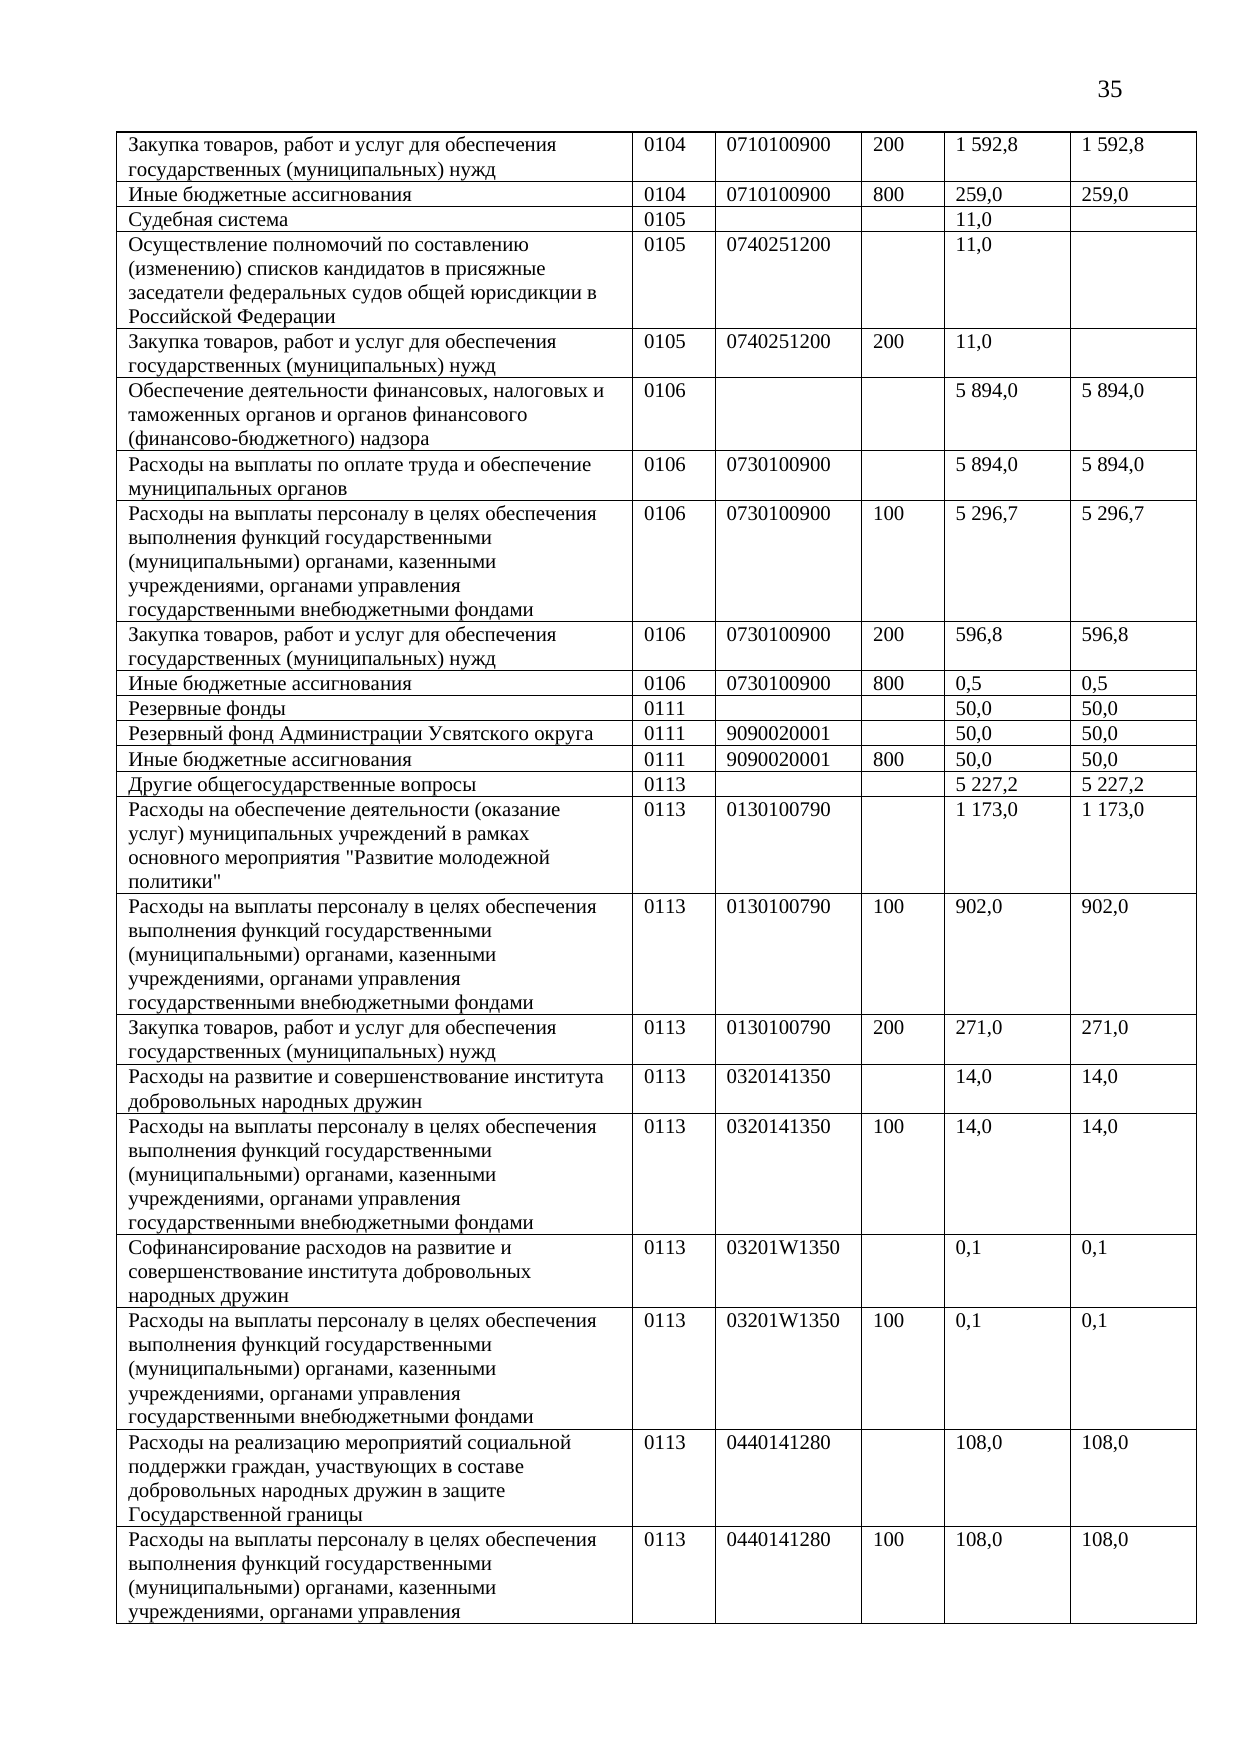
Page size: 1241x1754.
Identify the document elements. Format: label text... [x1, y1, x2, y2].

table_cell 0113 [633, 1015, 715, 1063]
table_cell Иные бюджетные ассигнования [117, 746, 632, 771]
table_cell 902,0 [945, 894, 1070, 1014]
table_cell [862, 696, 944, 720]
table_cell [862, 721, 944, 745]
table_cell 14,0 [945, 1114, 1070, 1234]
table_cell Резервный фонд Администрации Усвятского округа [117, 721, 632, 745]
table_cell 108,0 [1071, 1430, 1196, 1526]
table_cell 0320141350 [716, 1065, 861, 1113]
table_cell [862, 1065, 944, 1113]
table_cell 271,0 [1071, 1015, 1196, 1063]
table_cell Судебная система [117, 207, 632, 231]
table_cell 5 894,0 [945, 378, 1070, 450]
table_cell 0,1 [1071, 1308, 1196, 1428]
table_cell [1071, 329, 1196, 377]
table_cell 5 227,2 [1071, 772, 1196, 796]
table_cell 0113 [633, 1430, 715, 1526]
table_cell 03201W1350 [716, 1308, 861, 1428]
table_cell 0,5 [945, 671, 1070, 695]
table_cell 0730100900 [716, 501, 861, 621]
table_cell 0104 [633, 182, 715, 206]
table_cell 0106 [633, 501, 715, 621]
table_cell [716, 696, 861, 720]
table_cell 9090020001 [716, 746, 861, 771]
table_cell 0130100790 [716, 1015, 861, 1063]
table_cell 50,0 [945, 696, 1070, 720]
table_cell 0113 [633, 894, 715, 1014]
table_cell 0730100900 [716, 671, 861, 695]
table_cell 1 173,0 [1071, 797, 1196, 893]
table_cell Резервные фонды [117, 696, 632, 720]
table_cell Иные бюджетные ассигнования [117, 671, 632, 695]
table_cell 0111 [633, 696, 715, 720]
table_cell 100 [862, 1308, 944, 1428]
table_cell 11,0 [945, 329, 1070, 377]
table_cell 5 894,0 [1071, 451, 1196, 499]
table_cell Закупка товаров, работ и услуг для обеспечения государственных (муниципальных) нужд [117, 133, 632, 181]
table_cell 0113 [633, 1308, 715, 1428]
table_cell 200 [862, 1015, 944, 1063]
table_cell 14,0 [1071, 1114, 1196, 1234]
table_cell 0710100900 [716, 133, 861, 181]
table_cell 0710100900 [716, 182, 861, 206]
table_cell [862, 232, 944, 328]
table_cell 100 [862, 501, 944, 621]
table_cell Обеспечение деятельности финансовых, налоговых и таможенных органов и органов финансового (финансово-бюджетного) надзора [117, 378, 632, 450]
table_cell Закупка товаров, работ и услуг для обеспечения государственных (муниципальных) нужд [117, 622, 632, 670]
table_cell 0130100790 [716, 894, 861, 1014]
table_cell [862, 378, 944, 450]
table_cell 1 173,0 [945, 797, 1070, 893]
table_cell 0730100900 [716, 451, 861, 499]
table_cell 11,0 [945, 232, 1070, 328]
table_cell 0740251200 [716, 329, 861, 377]
table_cell 200 [862, 133, 944, 181]
table_cell 0,5 [1071, 671, 1196, 695]
table_cell [716, 772, 861, 796]
table_cell 14,0 [945, 1065, 1070, 1113]
table_cell 5 227,2 [945, 772, 1070, 796]
table_cell 596,8 [1071, 622, 1196, 670]
table_cell 0,1 [945, 1235, 1070, 1307]
table_cell 03201W1350 [716, 1235, 861, 1307]
table_cell 0106 [633, 451, 715, 499]
table_cell 0105 [633, 329, 715, 377]
table_cell 0113 [633, 1065, 715, 1113]
table_cell 800 [862, 182, 944, 206]
table_cell 259,0 [945, 182, 1070, 206]
table_cell 5 296,7 [1071, 501, 1196, 621]
table_cell [862, 207, 944, 231]
table_cell 5 894,0 [945, 451, 1070, 499]
table_cell 1 592,8 [945, 133, 1070, 181]
table_cell 108,0 [1071, 1527, 1196, 1623]
table_cell 0130100790 [716, 797, 861, 893]
table_cell 0113 [633, 1114, 715, 1234]
table_cell 0113 [633, 797, 715, 893]
table_cell 0106 [633, 671, 715, 695]
table_cell 0106 [633, 622, 715, 670]
table_cell Расходы на развитие и совершенствование института добровольных народных дружин [117, 1065, 632, 1113]
table_cell 0440141280 [716, 1527, 861, 1623]
table_cell 1 592,8 [1071, 133, 1196, 181]
table_cell [862, 1430, 944, 1526]
table_cell 0105 [633, 207, 715, 231]
table_cell 800 [862, 746, 944, 771]
table_cell Расходы на обеспечение деятельности (оказание услуг) муниципальных учреждений в рамках основного мероприятия "Развитие молодежной политики" [117, 797, 632, 893]
table_cell 0106 [633, 378, 715, 450]
table_cell Осуществление полномочий по составлению (изменению) списков кандидатов в присяжные заседатели федеральных судов общей юрисдикции в Российской Федерации [117, 232, 632, 328]
table_cell 50,0 [945, 746, 1070, 771]
table_cell 50,0 [1071, 746, 1196, 771]
table_cell Другие общегосударственные вопросы [117, 772, 632, 796]
table_cell 0104 [633, 133, 715, 181]
table_cell 14,0 [1071, 1065, 1196, 1113]
table_cell Софинансирование расходов на развитие и совершенствование института добровольных народных дружин [117, 1235, 632, 1307]
table_cell 0111 [633, 746, 715, 771]
table_cell 271,0 [945, 1015, 1070, 1063]
table_cell 0,1 [1071, 1235, 1196, 1307]
table_cell 0111 [633, 721, 715, 745]
table_cell 0113 [633, 1235, 715, 1307]
table_cell 5 894,0 [1071, 378, 1196, 450]
table_cell [862, 451, 944, 499]
table_cell [1071, 232, 1196, 328]
table_cell 0,1 [945, 1308, 1070, 1428]
table_cell 0320141350 [716, 1114, 861, 1234]
table_cell 50,0 [945, 721, 1070, 745]
table_cell 0113 [633, 1527, 715, 1623]
table_cell 0730100900 [716, 622, 861, 670]
table_cell 902,0 [1071, 894, 1196, 1014]
table_cell Расходы на выплаты по оплате труда и обеспечение муниципальных органов [117, 451, 632, 499]
table_cell 100 [862, 1527, 944, 1623]
table_cell 100 [862, 1114, 944, 1234]
table_cell Расходы на реализацию мероприятий социальной поддержки граждан, участвующих в составе добровольных народных дружин в защите Государственной границы [117, 1430, 632, 1526]
table_cell 596,8 [945, 622, 1070, 670]
table_cell [716, 378, 861, 450]
table_cell 200 [862, 329, 944, 377]
table_cell Закупка товаров, работ и услуг для обеспечения государственных (муниципальных) нужд [117, 1015, 632, 1063]
table_cell 0105 [633, 232, 715, 328]
table_cell 0740251200 [716, 232, 861, 328]
table_cell 259,0 [1071, 182, 1196, 206]
table_cell 800 [862, 671, 944, 695]
table_cell 200 [862, 622, 944, 670]
table_cell [862, 1235, 944, 1307]
table_cell [1071, 207, 1196, 231]
table_cell 108,0 [945, 1527, 1070, 1623]
table_cell 0440141280 [716, 1430, 861, 1526]
table_cell 9090020001 [716, 721, 861, 745]
table_cell 108,0 [945, 1430, 1070, 1526]
table_cell Иные бюджетные ассигнования [117, 182, 632, 206]
table_cell 50,0 [1071, 696, 1196, 720]
table_cell [862, 772, 944, 796]
table_cell [716, 207, 861, 231]
table_cell 50,0 [1071, 721, 1196, 745]
table_cell 0113 [633, 772, 715, 796]
table_cell [862, 797, 944, 893]
table_cell 100 [862, 894, 944, 1014]
table_cell 5 296,7 [945, 501, 1070, 621]
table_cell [117, 1527, 632, 1623]
table_cell Закупка товаров, работ и услуг для обеспечения государственных (муниципальных) нужд [117, 329, 632, 377]
table_cell 11,0 [945, 207, 1070, 231]
